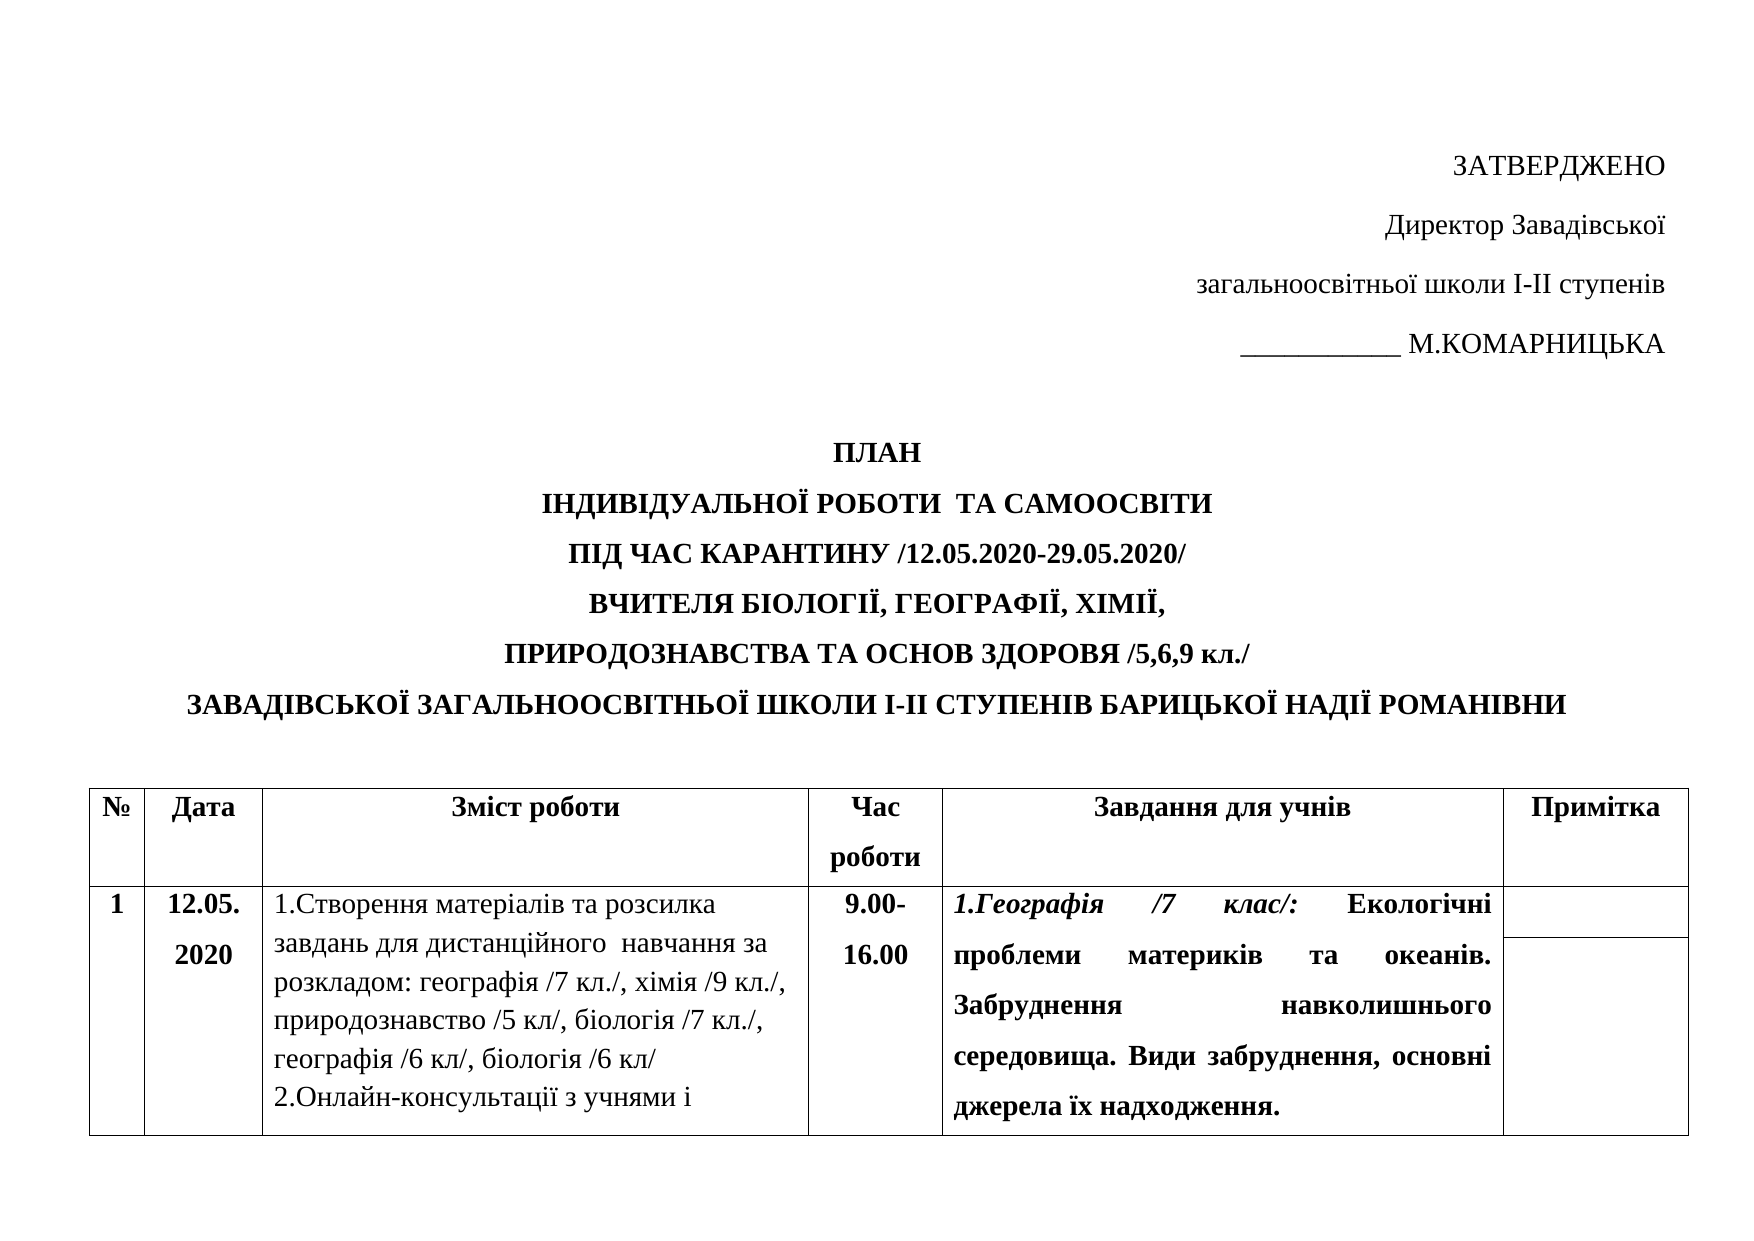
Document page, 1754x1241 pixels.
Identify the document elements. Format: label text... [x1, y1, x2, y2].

table_header № [90, 789, 144, 886]
text ПРИРОДОЗНАВСТВА ТА ОСНОВ ЗДОРОВЯ /5,6,9 кл./ [88, 637, 1665, 670]
table_header Зміст роботи [263, 789, 808, 886]
text ВЧИТЕЛЯ БІОЛОГІЇ, ГЕОГРАФІЇ, ХІМІЇ, [88, 586, 1665, 620]
table_header Завдання для учнів [943, 789, 1503, 886]
table_cell 1.Географія /7 клас/: Екологічні проблеми материків та океанів. Забруднення навколишнього середовища. Види забруднення, основні джерела їх надходження. - Опрацювати параграф 63; виконати підсумковий контроль знань письмово /ст..254 підручника/ 2. Хімія /9 клас/: Практична робота №4 Властивості етанової кислоти. - За відповідним матеріалом підручника /с.162-164/ та переглядом відео фрагментів дослідів на виявлення властивостей етанової кислоти, виконати практичну роботу. /інструктивну картку вишлю у приват/ 3.Природознавство /5 клас/: Заповідники, заказники, національні парки та їхнє значення для збереження природи Землі. Практична заняття №13 Дослідження екологічних проблем своєї місцевості. - опрацювати параграф 48; вивчити визначення з теми /заповідник, заказник, національний парк/; виконати практичне заняття, звіт записати у зошит /інструктивну картку вишлю/. 4.Біологія /7 клас/: Повторення вивченого з тем «Поведінка тварин», «Організм і середовище існування» - Повторити вивчений матеріал з даних тем, підготуватися до письмового контролю знань. 5.Географія /6 клас/: Найбільші за площею та чисельністю населення держави світу. Практична робота8. Позначення на контурній карті кордонів найбільших держав та їх столиць. - опрацювати параграф 61; виконати завдання у зошиті з рубрики «Попрацюйте в групі» /одну країну на вибір/, ст. 247 підручника. 6.Біологія /6 клас/: Лишайники. - Опрацювати параграф 53; скласти схему «Групи лишайників». [943, 887, 1503, 1134]
text ІНДИВІДУАЛЬНОЇ РОБОТИ ТА САМООСВІТИ [88, 486, 1665, 519]
text Директор Завадівської [88, 207, 1665, 241]
table_cell [1504, 887, 1688, 937]
text ПЛАН [88, 435, 1665, 469]
table_cell 9.00-16.00 [809, 887, 942, 1134]
text ___________ М.КОМАРНИЦЬКА [88, 326, 1665, 359]
table_cell 1 [90, 887, 144, 1134]
table_header Дата [145, 789, 262, 886]
table_header Примітка [1504, 789, 1688, 886]
table_cell [1504, 938, 1688, 1134]
table_header Час роботи [809, 789, 942, 886]
text ЗАВАДІВСЬКОЇ ЗАГАЛЬНООСВІТНЬОЇ ШКОЛИ І-ІІ СТУПЕНІВ БАРИЦЬКОЇ НАДІЇ РОМАНІВНИ [88, 687, 1665, 721]
table_cell 1.Створення матеріалів та розсилка завдань для дистанційного навчання за розкладом: географія /7 кл./, хімія /9 кл./, природознавство /5 кл/, біологія /7 кл./, географія /6 кл/, біологія /6 кл/ 2.Онлайн-консультації з учнями і батьками з питань дистанційного навчання. 3.Розміщення завдань на сайті школи. 4.Робота з документацією. 5. Підготувати завдання для узагальнення знань з біології у 7 класі. 6. Розробити інструктивну картку для проведення практичної роботи з хімії у 9 класі на тему «Виявлення органічних сполук у харчових продуктах» 7. Пошукова робота в мережі Інтернет. [263, 887, 808, 1134]
text ПІД ЧАС КАРАНТИНУ /12.05.2020-29.05.2020/ [88, 536, 1665, 569]
text загальноосвітньої школи І-ІІ ступенів [88, 266, 1665, 300]
table_cell 12.05. 2020 [145, 887, 262, 1134]
text ЗАТВЕРДЖЕНО [88, 148, 1665, 181]
